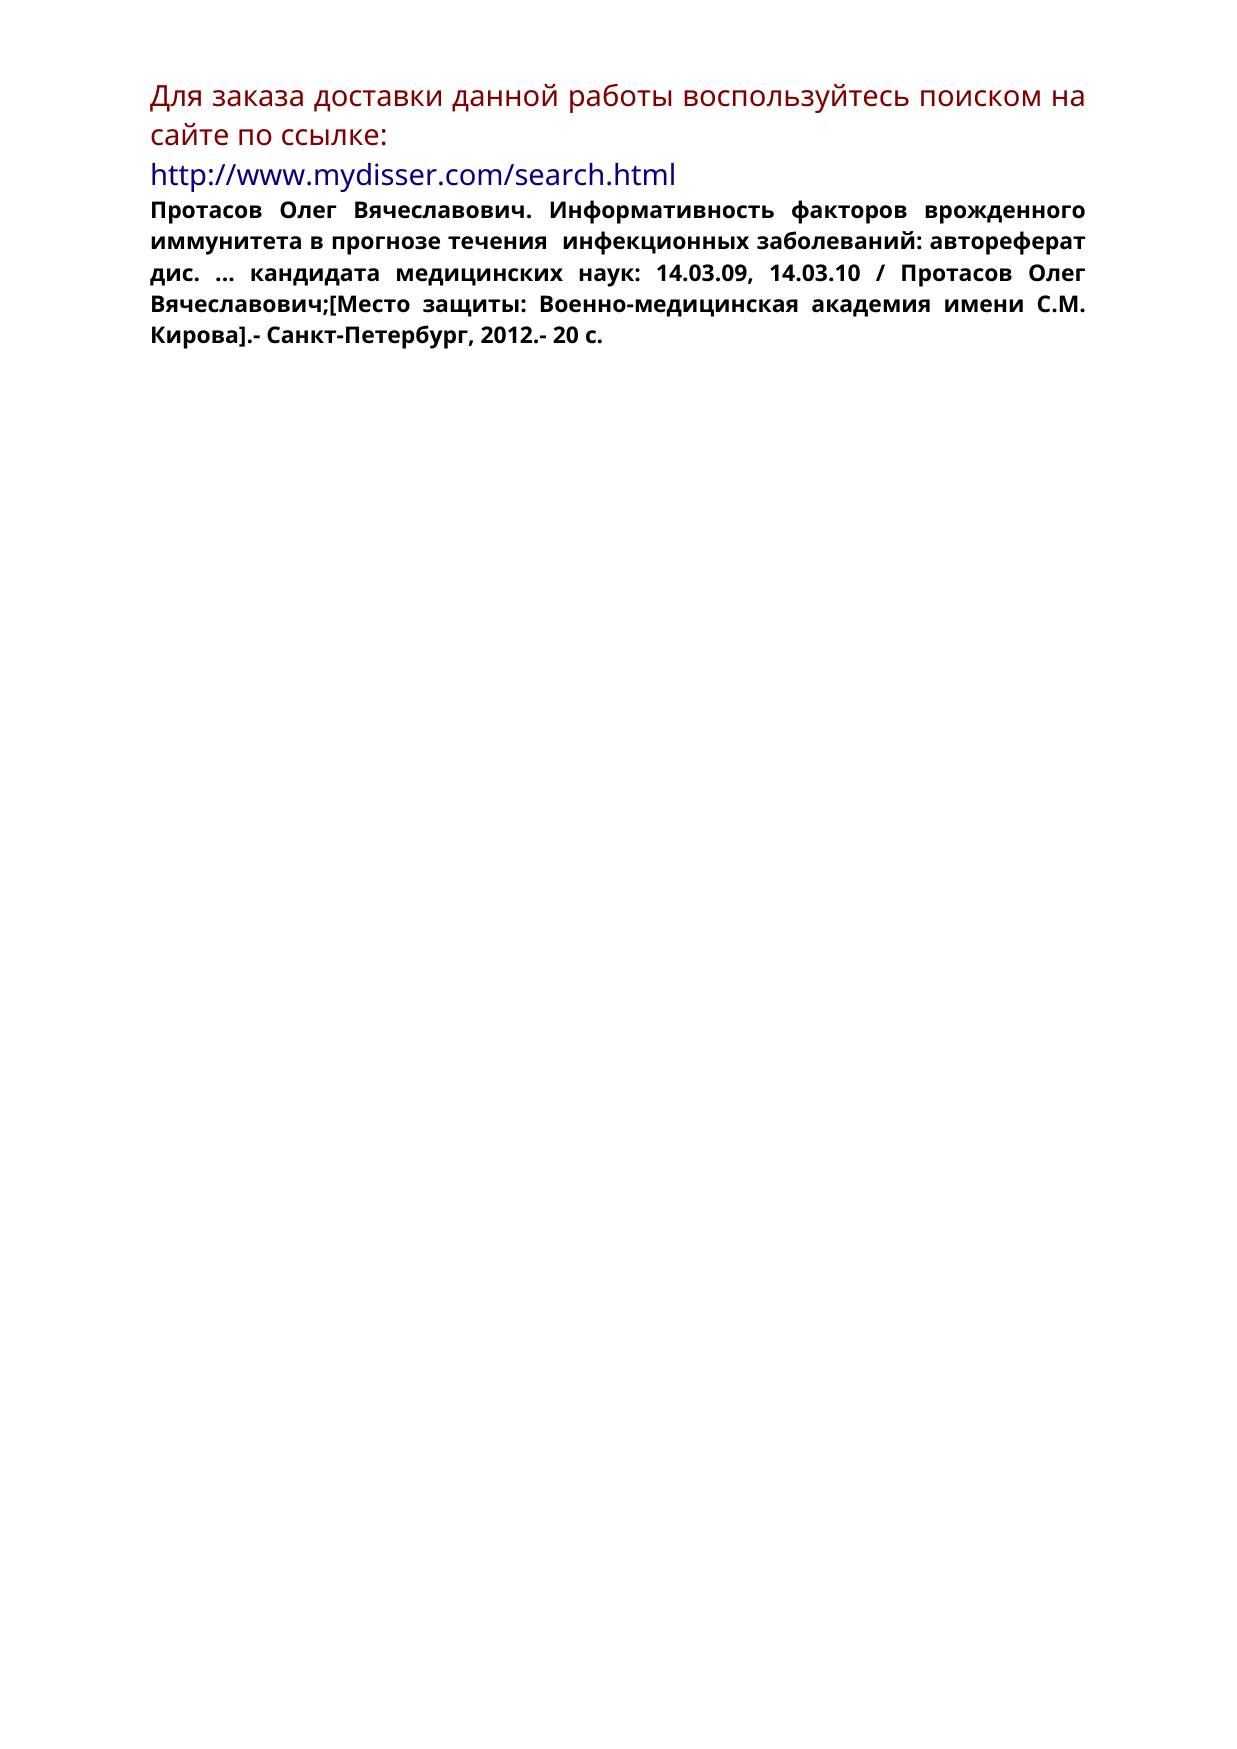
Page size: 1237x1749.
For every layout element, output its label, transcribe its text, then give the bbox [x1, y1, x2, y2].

text Протасов Олег Вячеславович. Информативность факторов врожденного иммунитета в прогнозе течения инфекционных заболеваний: автореферат дис. ... кандидата медицинских наук: 14.03.09, 14.03.10 / Протасов Олег Вячеславович;[Место защиты: Военно-медицинская академия имени С.М. Кирова].- Санкт-Петербург, 2012.- 20 с. [150, 194, 1086, 350]
